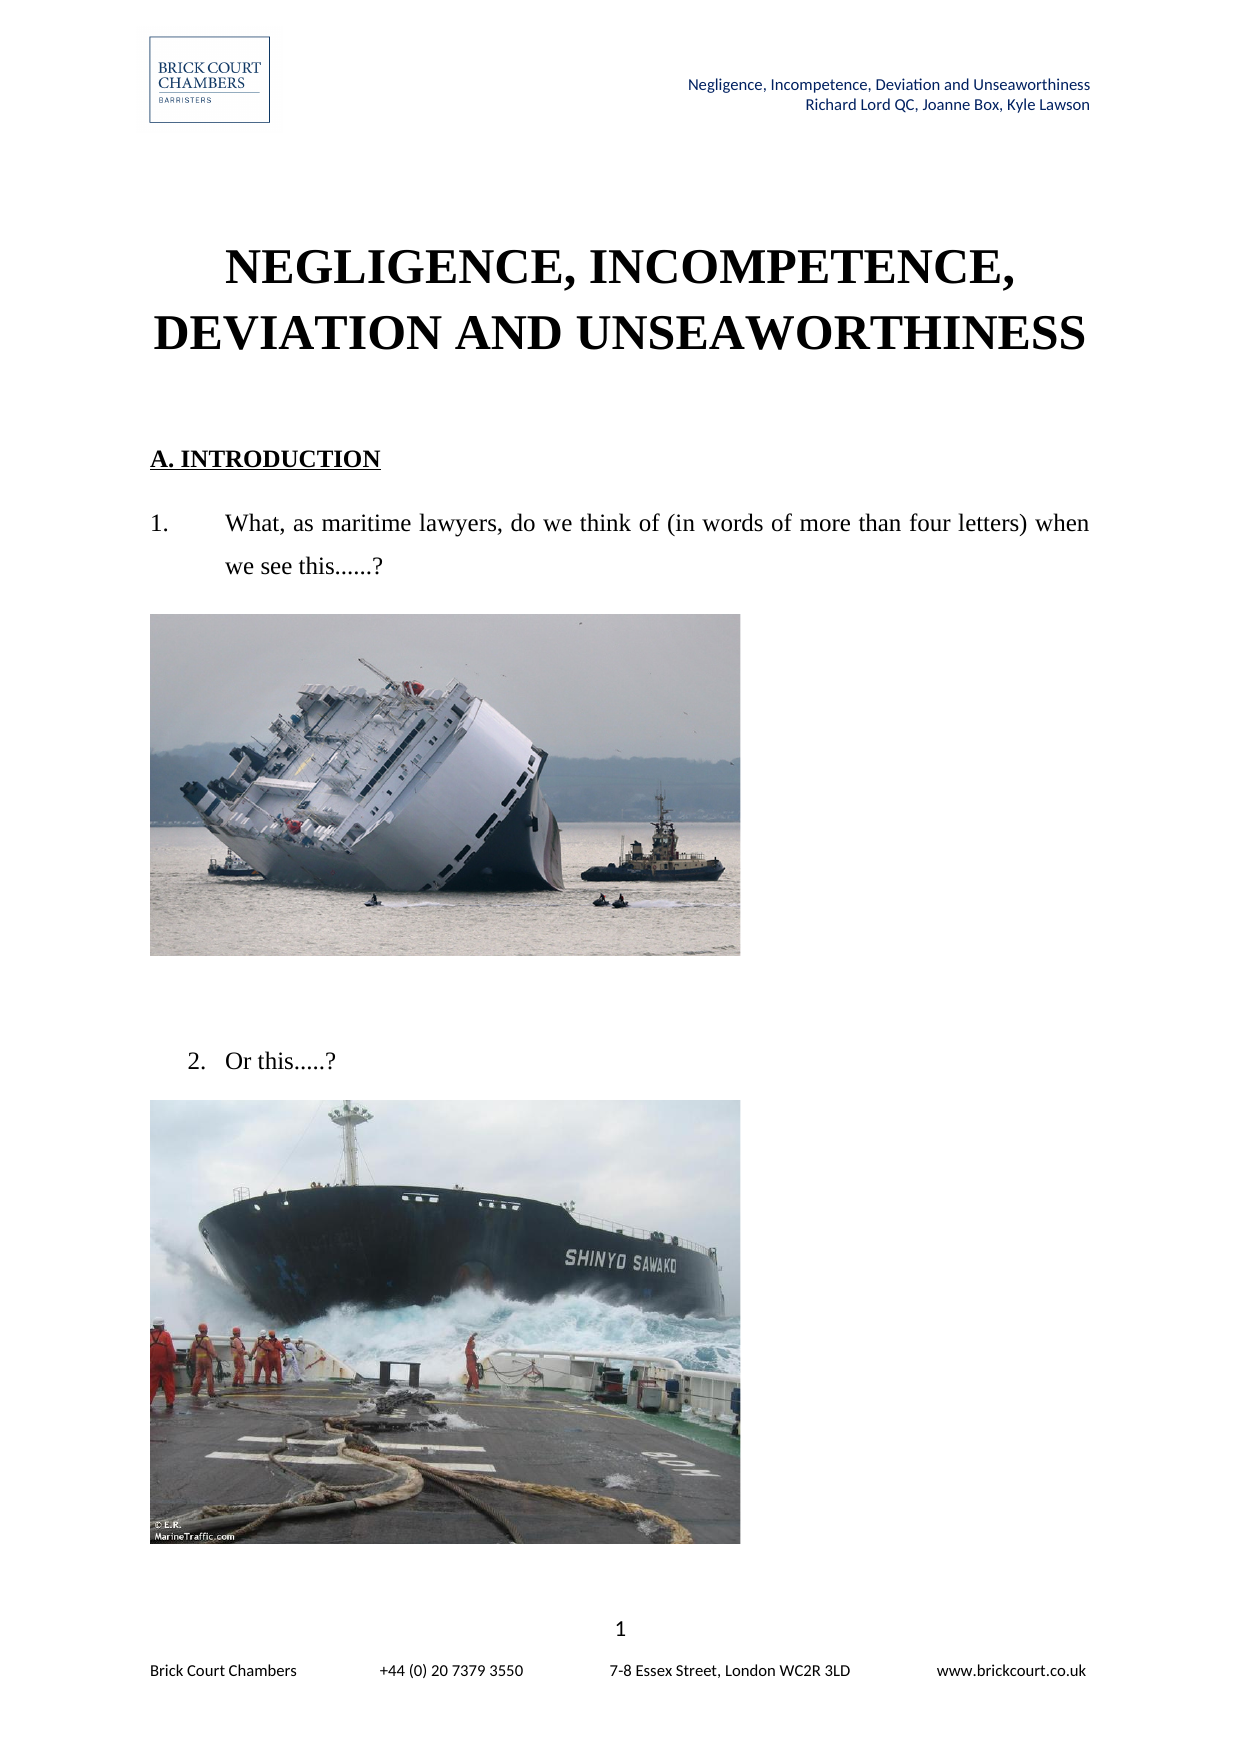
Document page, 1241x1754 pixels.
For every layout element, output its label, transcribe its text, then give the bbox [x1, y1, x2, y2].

text Negligence, Incompetence, Deviation and Unseaworthiness [150, 237, 1090, 360]
list What, as maritime lawyers, do we think of (in words of more than four letters) when we see this......? [150, 508, 1090, 579]
list Or this.....? [187, 1046, 1090, 1075]
picture [150, 1100, 741, 1544]
text A. INTRODUCTION [150, 444, 1090, 472]
picture [136, 26, 283, 133]
picture [150, 614, 741, 956]
